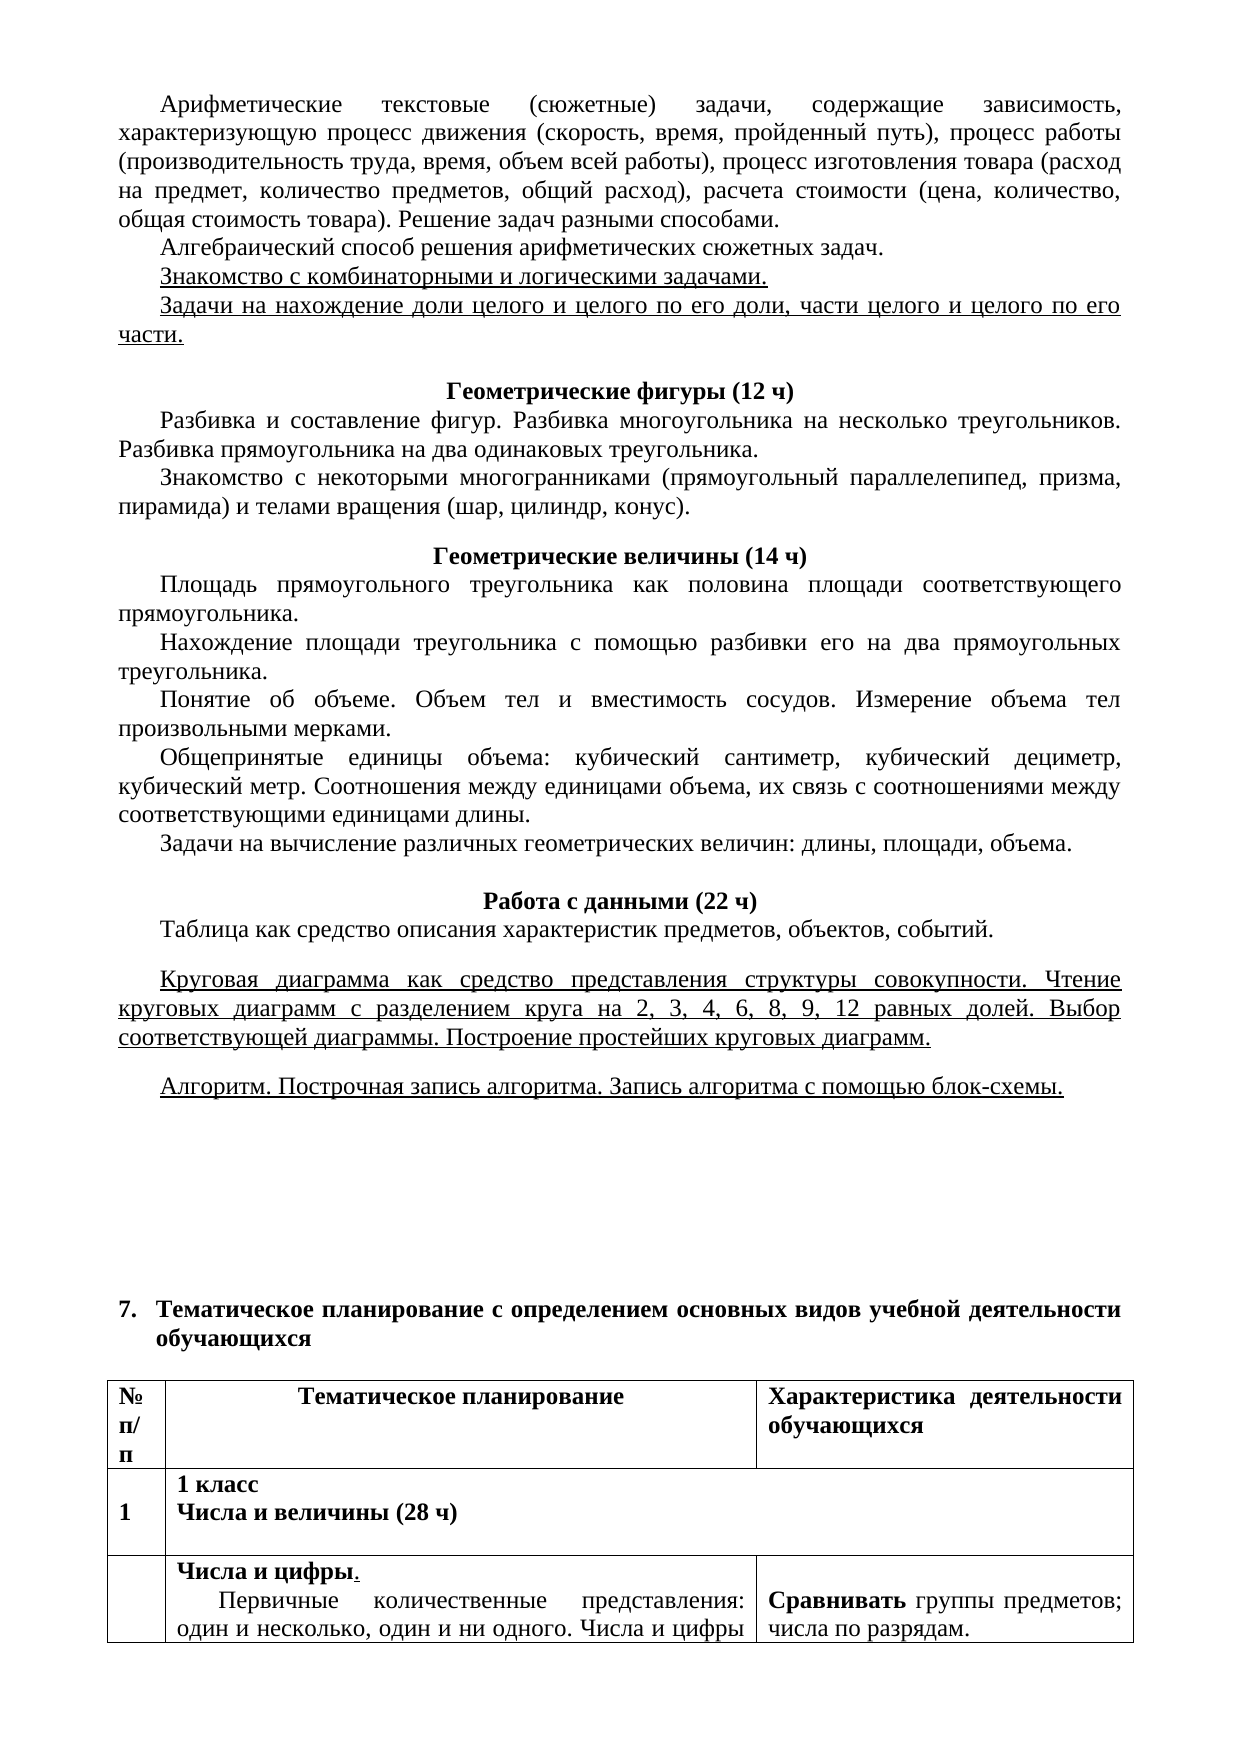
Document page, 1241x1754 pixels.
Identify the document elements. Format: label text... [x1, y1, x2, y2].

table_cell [757, 1556, 1133, 1642]
text Общепринятые единицы объема: кубический сантиметр, кубический дециметр, кубический метр. Соотношения между единицами объема, их связь с соотношениями между соответствующими единицами длины. [118, 742, 1122, 828]
text Задачи на нахождение доли целого и целого по его доли, части целого и целого по его части. [118, 290, 1122, 347]
text Геометрические величины (14 ч) [118, 541, 1122, 569]
table_cell 1 [108, 1469, 165, 1555]
text Арифметические текстовые (сюжетные) задачи, содержащие зависимость, характеризующую процесс движения (скорость, время, пройденный путь), процесс работы (производительность труда, время, объем всей работы), процесс изготовления товара (расход на предмет, количество предметов, общий расход), расчета стоимости (цена, количество, общая стоимость товара). Решение задач разными способами. [118, 89, 1122, 232]
table_cell 1 класс Числа и величины (28 ч) [166, 1469, 1133, 1555]
text Задачи на вычисление различных геометрических величин: длины, площади, объема. [118, 828, 1122, 857]
table_cell [108, 1556, 165, 1642]
table_header Тематическое планирование [166, 1381, 756, 1468]
text Понятие об объеме. Объем тел и вместимость сосудов. Измерение объема тел произвольными мерками. [118, 684, 1122, 742]
text Таблица как средство описания характеристик предметов, объектов, событий. [118, 914, 1122, 943]
table_header Характеристика деятельности обучающихся [757, 1381, 1133, 1468]
text Геометрические фигуры (12 ч) [118, 376, 1122, 405]
table_header № п/п [108, 1381, 165, 1468]
text Нахождение площади треугольника с помощью разбивки его на два прямоугольных треугольника. [118, 627, 1122, 684]
text Разбивка и составление фигур. Разбивка многоугольника на несколько треугольников. Разбивка прямоугольника на два одинаковых треугольника. [118, 405, 1122, 462]
text Работа с данными (22 ч) [118, 886, 1122, 914]
text Знакомство с некоторыми многогранниками (прямоугольный параллелепипед, призма, пирамида) и телами вращения (шар, цилиндр, конус). [118, 462, 1122, 520]
list Тематическое планирование с определением основных видов учебной деятельности обучающихся [118, 1294, 1122, 1352]
text Знакомство с комбинаторными и логическими задачами. [118, 261, 1122, 290]
text Алгоритм. Построчная запись алгоритма. Запись алгоритма с помощью блок-схемы. [118, 1071, 1122, 1100]
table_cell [166, 1556, 756, 1642]
text Круговая диаграмма как средство представления структуры совокупности. Чтение круговых диаграмм с разделением круга на 2, 3, 4, 6, 8, 9, 12 равных долей. Выбор соответствующей диаграммы. Построение простейших круговых диаграмм. [118, 964, 1122, 1050]
text Площадь прямоугольного треугольника как половина площади соответствующего прямоугольника. [118, 569, 1122, 627]
text Алгебраический способ решения арифметических сюжетных задач. [118, 232, 1122, 261]
